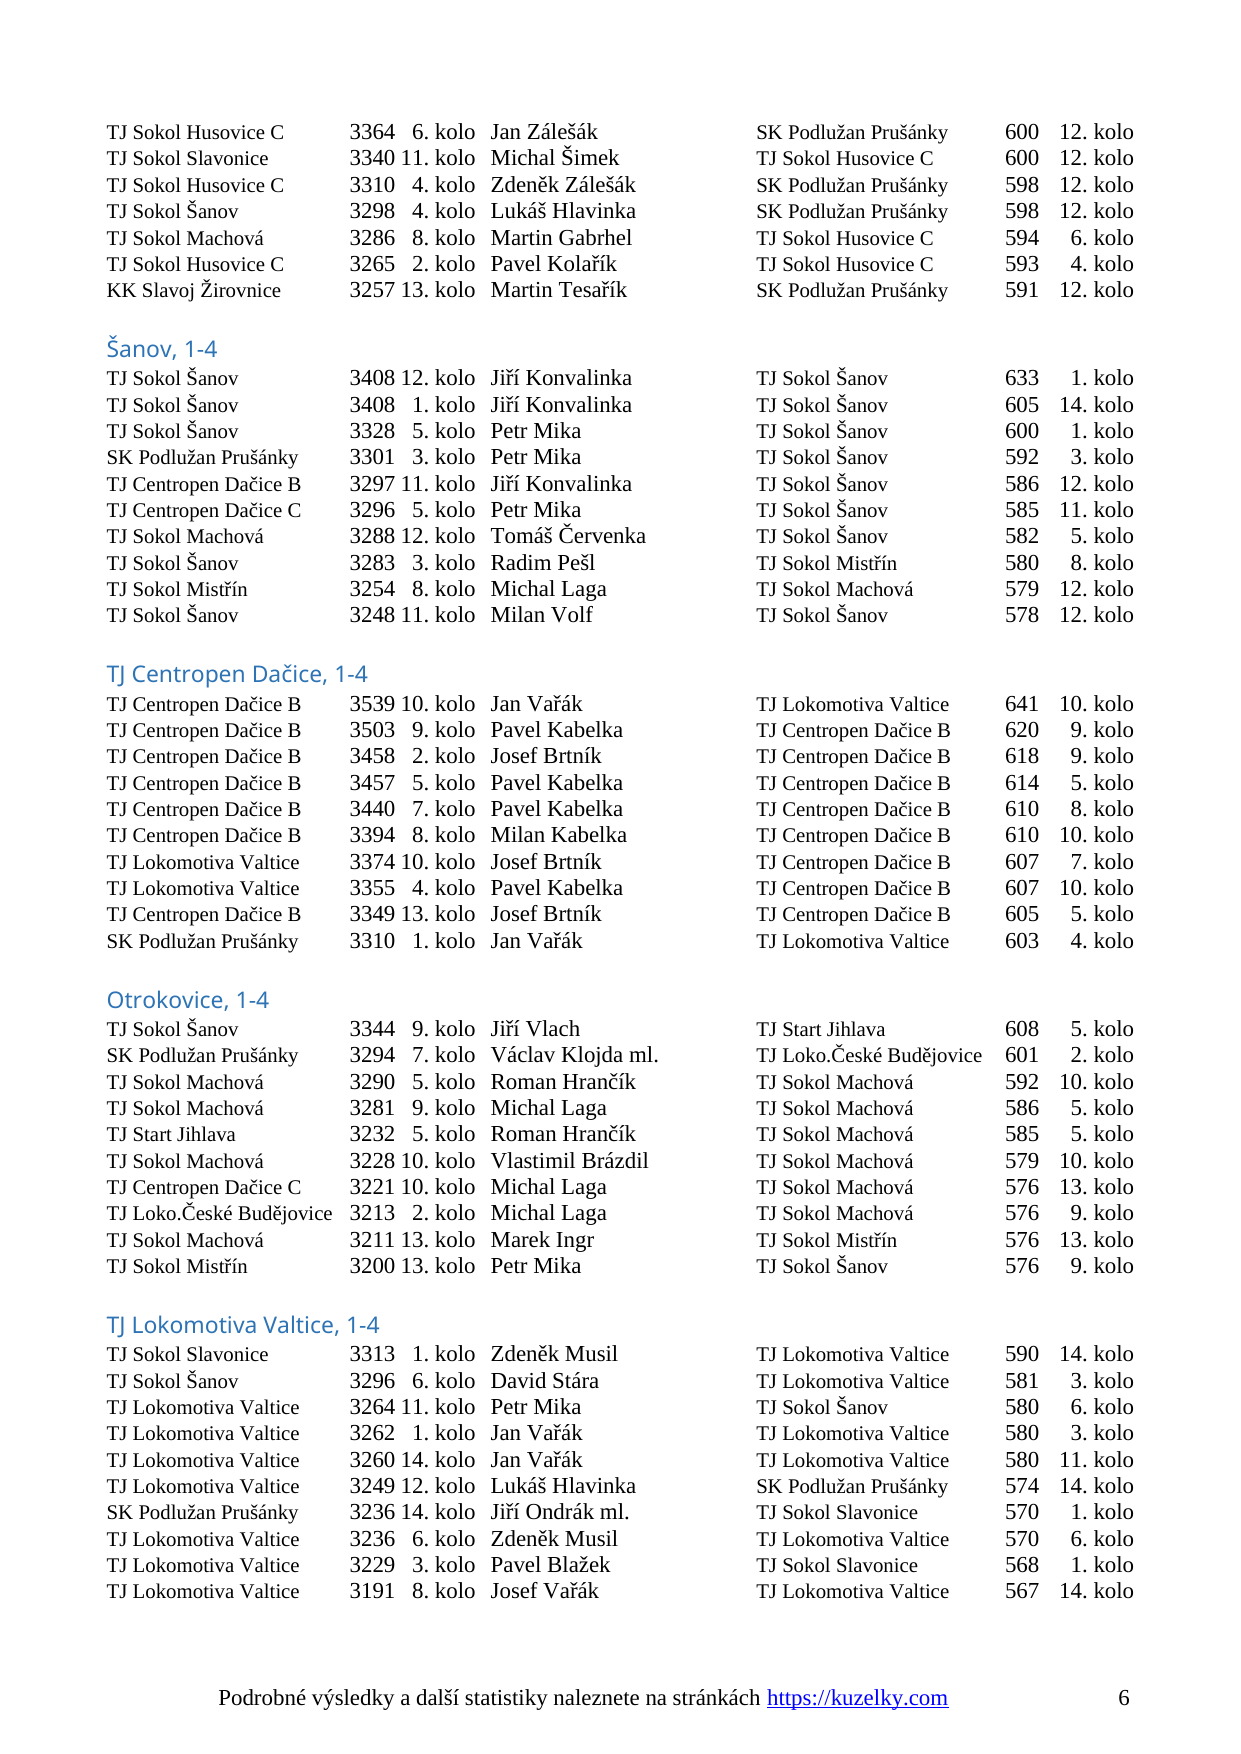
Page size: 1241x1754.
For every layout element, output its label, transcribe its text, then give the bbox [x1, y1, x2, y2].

text TJ Centropen Dačice B 3440 7. kolo Pavel Kabelka TJ Centropen Dačice B 610 8. kolo [106, 795, 1134, 821]
text TJ Lokomotiva Valtice 3260 14. kolo Jan Vařák TJ Lokomotiva Valtice 580 11. kolo [106, 1446, 1134, 1472]
text TJ Lokomotiva Valtice 3374 10. kolo Josef Brtník TJ Centropen Dačice B 607 7. kolo [106, 848, 1134, 874]
text SK Podlužan Prušánky 3310 1. kolo Jan Vařák TJ Lokomotiva Valtice 603 4. kolo [106, 927, 1134, 953]
text TJ Sokol Šanov 3283 3. kolo Radim Pešl TJ Sokol Mistřín 580 8. kolo [106, 549, 1134, 575]
text SK Podlužan Prušánky 3294 7. kolo Václav Klojda ml. TJ Loko.České Budějovice 601 2. kolo [106, 1041, 1134, 1068]
text TJ Lokomotiva Valtice 3264 11. kolo Petr Mika TJ Sokol Šanov 580 6. kolo [106, 1393, 1134, 1419]
text TJ Lokomotiva Valtice 3355 4. kolo Pavel Kabelka TJ Centropen Dačice B 607 10. kolo [106, 874, 1134, 901]
subtitle Šanov, 1-4 [106, 333, 1134, 364]
text TJ Sokol Husovice C 3364 6. kolo Jan Zálešák SK Podlužan Prušánky 600 12. kolo [106, 118, 1134, 144]
subtitle Otrokovice, 1-4 [106, 984, 1134, 1015]
text TJ Sokol Machová 3228 10. kolo Vlastimil Brázdil TJ Sokol Machová 579 10. kolo [106, 1147, 1134, 1173]
text TJ Sokol Slavonice 3313 1. kolo Zdeněk Musil TJ Lokomotiva Valtice 590 14. kolo [106, 1340, 1134, 1367]
text TJ Centropen Dačice B 3539 10. kolo Jan Vařák TJ Lokomotiva Valtice 641 10. kolo [106, 690, 1134, 716]
text TJ Centropen Dačice B 3503 9. kolo Pavel Kabelka TJ Centropen Dačice B 620 9. kolo [106, 716, 1134, 742]
text SK Podlužan Prušánky 3236 14. kolo Jiří Ondrák ml. TJ Sokol Slavonice 570 1. kolo [106, 1498, 1134, 1525]
text TJ Sokol Šanov 3408 1. kolo Jiří Konvalinka TJ Sokol Šanov 605 14. kolo [106, 391, 1134, 417]
text TJ Sokol Machová 3281 9. kolo Michal Laga TJ Sokol Machová 586 5. kolo [106, 1094, 1134, 1120]
text TJ Sokol Šanov 3408 12. kolo Jiří Konvalinka TJ Sokol Šanov 633 1. kolo [106, 364, 1134, 391]
text TJ Lokomotiva Valtice 3236 6. kolo Zdeněk Musil TJ Lokomotiva Valtice 570 6. kolo [106, 1525, 1134, 1551]
text TJ Centropen Dačice B 3394 8. kolo Milan Kabelka TJ Centropen Dačice B 610 10. kolo [106, 821, 1134, 848]
text TJ Sokol Mistřín 3254 8. kolo Michal Laga TJ Sokol Machová 579 12. kolo [106, 575, 1134, 602]
text TJ Sokol Machová 3290 5. kolo Roman Hrančík TJ Sokol Machová 592 10. kolo [106, 1068, 1134, 1094]
text TJ Sokol Slavonice 3340 11. kolo Michal Šimek TJ Sokol Husovice C 600 12. kolo [106, 144, 1134, 171]
text TJ Sokol Šanov 3296 6. kolo David Stára TJ Lokomotiva Valtice 581 3. kolo [106, 1367, 1134, 1393]
text TJ Sokol Husovice C 3310 4. kolo Zdeněk Zálešák SK Podlužan Prušánky 598 12. kolo [106, 171, 1134, 197]
text TJ Centropen Dačice B 3349 13. kolo Josef Brtník TJ Centropen Dačice B 605 5. kolo [106, 901, 1134, 927]
text TJ Sokol Machová 3211 13. kolo Marek Ingr TJ Sokol Mistřín 576 13. kolo [106, 1226, 1134, 1252]
text TJ Sokol Šanov 3298 4. kolo Lukáš Hlavinka SK Podlužan Prušánky 598 12. kolo [106, 197, 1134, 223]
text TJ Loko.České Budějovice 3213 2. kolo Michal Laga TJ Sokol Machová 576 9. kolo [106, 1199, 1134, 1226]
text TJ Sokol Machová 3288 12. kolo Tomáš Červenka TJ Sokol Šanov 582 5. kolo [106, 522, 1134, 549]
text TJ Sokol Šanov 3344 9. kolo Jiří Vlach TJ Start Jihlava 608 5. kolo [106, 1015, 1134, 1041]
subtitle TJ Centropen Dačice, 1-4 [106, 658, 1134, 690]
text TJ Sokol Machová 3286 8. kolo Martin Gabrhel TJ Sokol Husovice C 594 6. kolo [106, 223, 1134, 250]
text TJ Sokol Husovice C 3265 2. kolo Pavel Kolařík TJ Sokol Husovice C 593 4. kolo [106, 250, 1134, 276]
subtitle TJ Lokomotiva Valtice, 1-4 [106, 1309, 1134, 1340]
text TJ Lokomotiva Valtice 3249 12. kolo Lukáš Hlavinka SK Podlužan Prušánky 574 14. kolo [106, 1472, 1134, 1498]
text TJ Sokol Šanov 3248 11. kolo Milan Volf TJ Sokol Šanov 578 12. kolo [106, 602, 1134, 628]
text KK Slavoj Žirovnice 3257 13. kolo Martin Tesařík SK Podlužan Prušánky 591 12. kolo [106, 276, 1134, 303]
text TJ Sokol Šanov 3328 5. kolo Petr Mika TJ Sokol Šanov 600 1. kolo [106, 417, 1134, 443]
text TJ Centropen Dačice C 3221 10. kolo Michal Laga TJ Sokol Machová 576 13. kolo [106, 1173, 1134, 1199]
text TJ Centropen Dačice B 3458 2. kolo Josef Brtník TJ Centropen Dačice B 618 9. kolo [106, 742, 1134, 769]
text TJ Centropen Dačice C 3296 5. kolo Petr Mika TJ Sokol Šanov 585 11. kolo [106, 496, 1134, 522]
text TJ Lokomotiva Valtice 3229 3. kolo Pavel Blažek TJ Sokol Slavonice 568 1. kolo [106, 1551, 1134, 1577]
text TJ Start Jihlava 3232 5. kolo Roman Hrančík TJ Sokol Machová 585 5. kolo [106, 1120, 1134, 1147]
text TJ Sokol Mistřín 3200 13. kolo Petr Mika TJ Sokol Šanov 576 9. kolo [106, 1252, 1134, 1278]
text TJ Lokomotiva Valtice 3191 8. kolo Josef Vařák TJ Lokomotiva Valtice 567 14. kolo [106, 1577, 1134, 1604]
text TJ Lokomotiva Valtice 3262 1. kolo Jan Vařák TJ Lokomotiva Valtice 580 3. kolo [106, 1419, 1134, 1446]
text SK Podlužan Prušánky 3301 3. kolo Petr Mika TJ Sokol Šanov 592 3. kolo [106, 443, 1134, 470]
text TJ Centropen Dačice B 3297 11. kolo Jiří Konvalinka TJ Sokol Šanov 586 12. kolo [106, 470, 1134, 496]
text TJ Centropen Dačice B 3457 5. kolo Pavel Kabelka TJ Centropen Dačice B 614 5. kolo [106, 769, 1134, 795]
